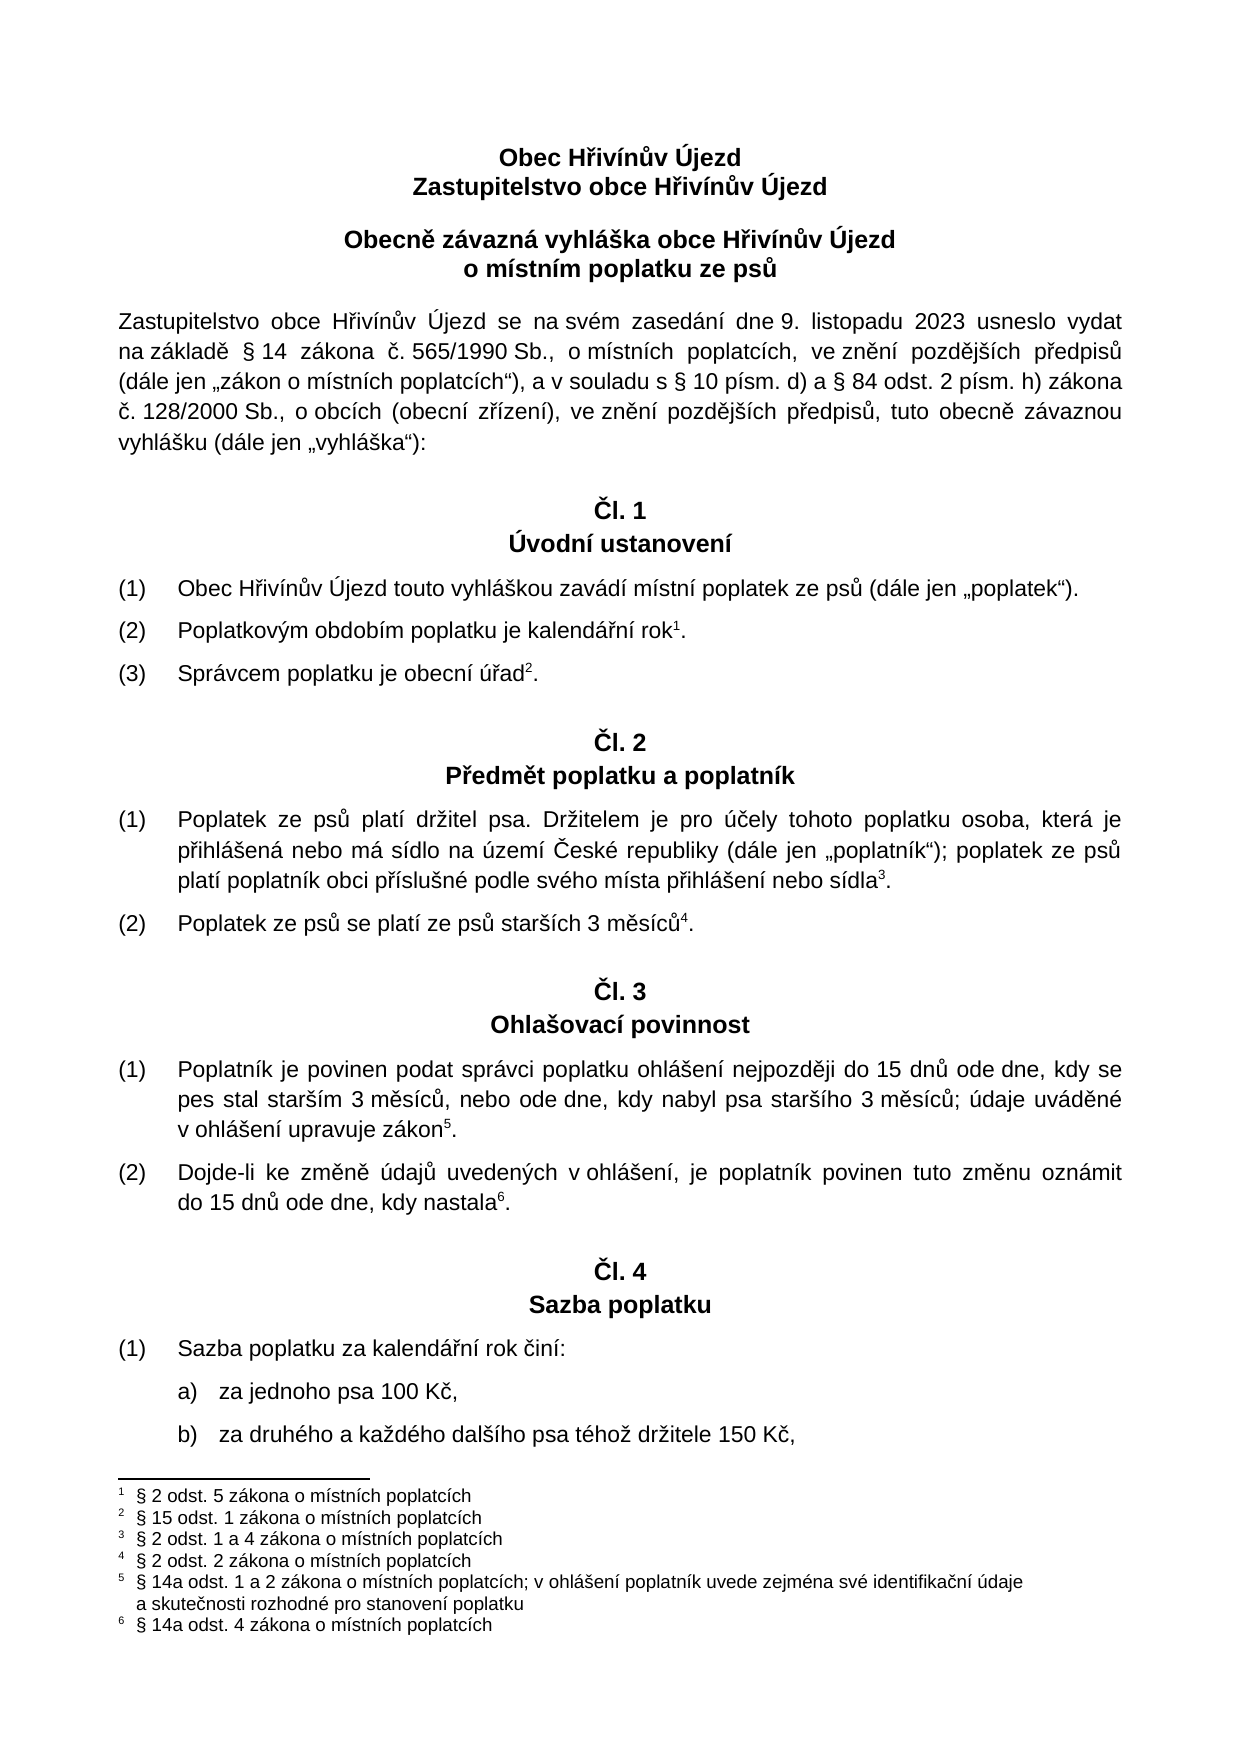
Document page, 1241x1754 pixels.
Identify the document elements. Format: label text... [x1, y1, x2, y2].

list Obec Hřivínův Újezd touto vyhláškou zavádí místní poplatek ze psů (dále jen „poplatek“). [118, 575, 1122, 601]
subtitle Čl. 3 Ohlašovací povinnost [118, 977, 1122, 1039]
list Správcem poplatku je obecní úřad. [118, 660, 1122, 687]
subtitle Čl. 1 Úvodní ustanovení [118, 496, 1122, 558]
subtitle Čl. 4 Sazba poplatku [118, 1257, 1122, 1319]
list Dojde-li ke změně údajů uvedených v ohlášení, je poplatník povinen tuto změnu oznámit do 15 dnů ode dne, kdy nastala. [118, 1159, 1122, 1216]
list Poplatek ze psů platí držitel psa. Držitelem je pro účely tohoto poplatku osoba, která je přihlášená nebo má sídlo na území České republiky (dále jen „poplatník“); poplatek ze psů platí poplatník obci příslušné podle svého místa přihlášení nebo sídla. [118, 806, 1122, 893]
subtitle Čl. 2 Předmět poplatku a poplatník [118, 728, 1122, 790]
text Zastupitelstvo obce Hřivínův Újezd se na svém zasedání dne 9. listopadu 2023 usneslo vydat na základě § 14 zákona č. 565/1990 Sb., o místních poplatcích, ve znění pozdějších předpisů (dále jen „zákon o místních poplatcích“), a v souladu s § 10 písm. d) a § 84 odst. 2 písm. h) zákona č. 128/2000 Sb., o obcích (obecní zřízení), ve znění pozdějších předpisů, tuto obecně závaznou vyhlášku (dále jen „vyhláška“): [118, 308, 1122, 455]
list Poplatek ze psů se platí ze psů starších 3 měsíců. [118, 909, 1122, 936]
list Sazba poplatku za kalendářní rok činí: [118, 1335, 1122, 1362]
list Poplatník je povinen podat správci poplatku ohlášení nejpozději do 15 dnů ode dne, kdy se pes stal starším 3 měsíců, nebo ode dne, kdy nabyl psa staršího 3 měsíců; údaje uváděné v ohlášení upravuje zákon. [118, 1056, 1122, 1143]
list za druhého a každého dalšího psa téhož držitele 150 Kč, [177, 1421, 1122, 1447]
list Poplatkovým obdobím poplatku je kalendářní rok. [118, 617, 1122, 644]
list za jednoho psa 100 Kč, [177, 1378, 1122, 1404]
title Obec Hřivínův Újezd Zastupitelstvo obce Hřivínův Újezd [118, 143, 1122, 201]
subtitle Obecně závazná vyhláška obce Hřivínův Újezd o místním poplatku ze psů [118, 225, 1122, 283]
